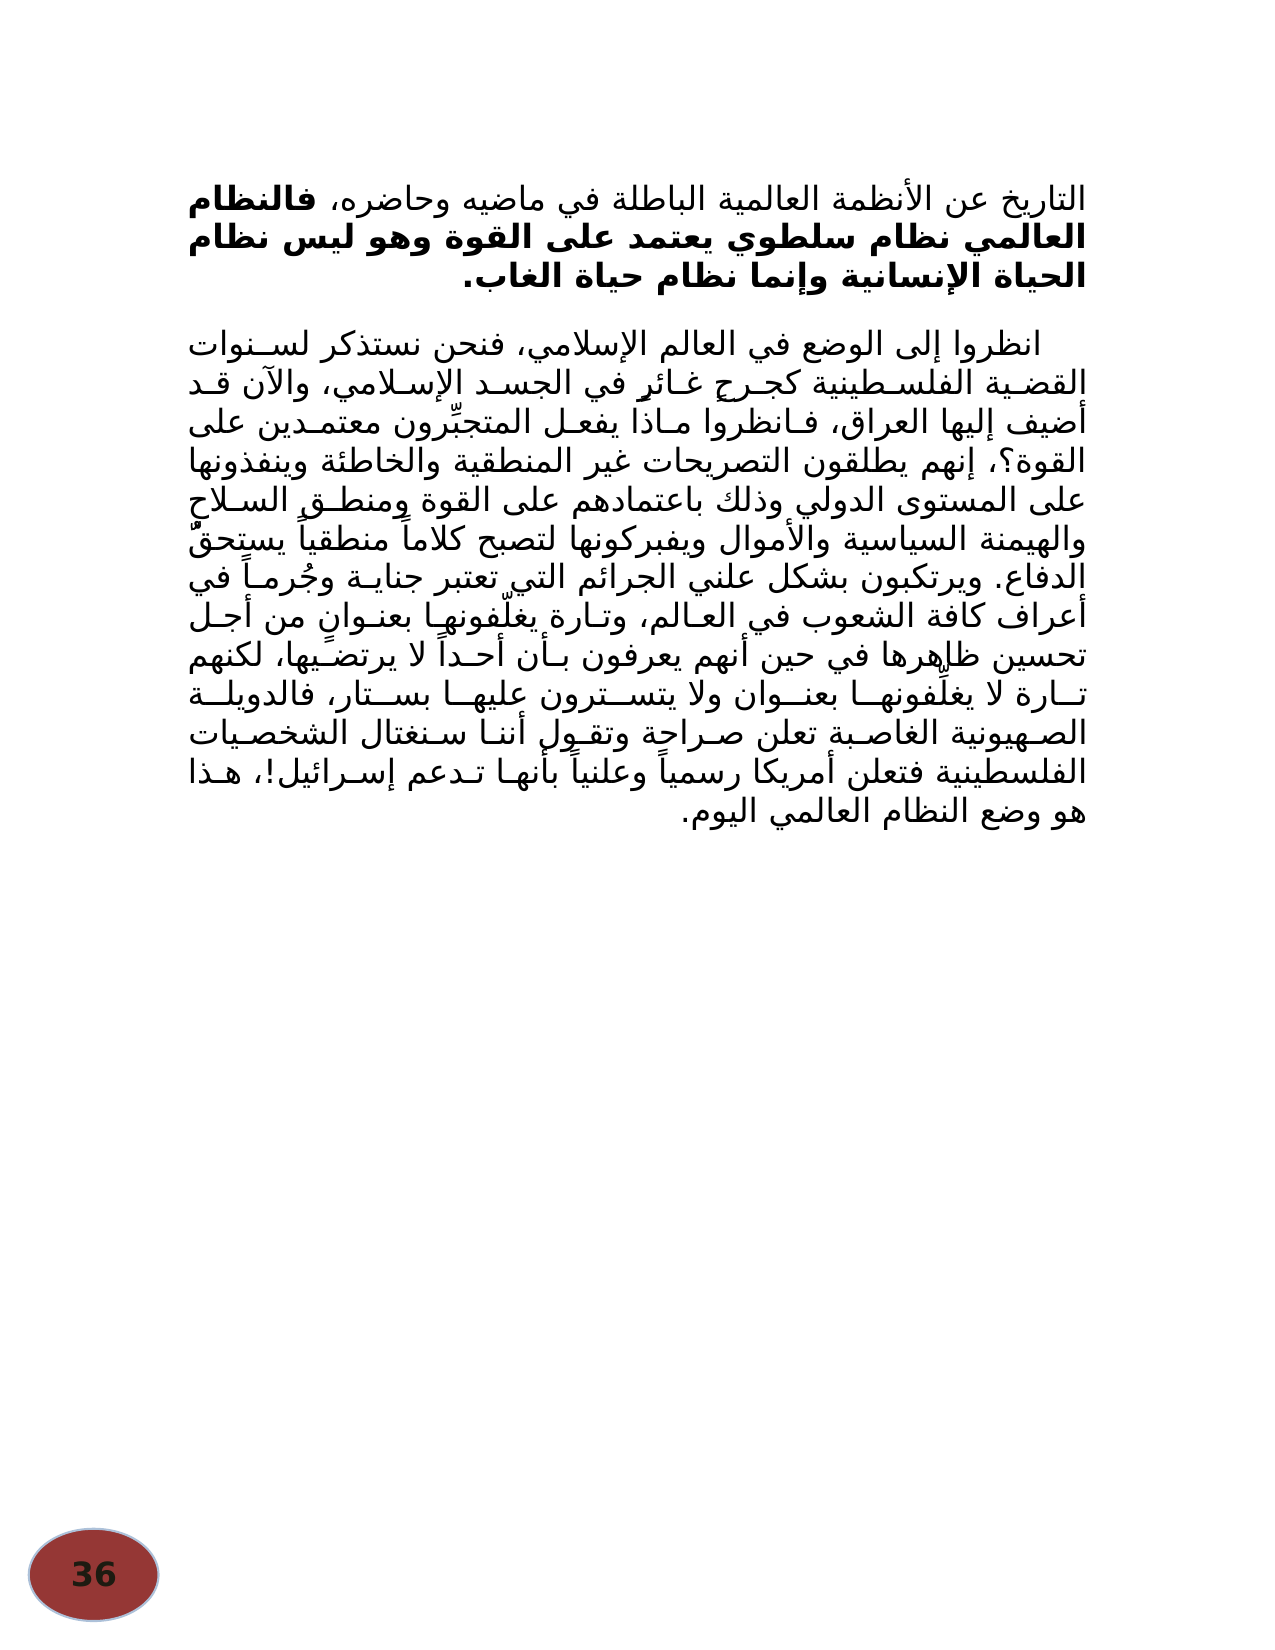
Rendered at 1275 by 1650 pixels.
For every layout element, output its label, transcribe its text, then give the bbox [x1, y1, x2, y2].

text التاريخ عن الأنظمة العالمية الباطلة في ماضيه وحاضره، فالنظام العالمي نظام سلطوي يعتمد على القوة وهو ليس نظام الحياة الإنسانية وإنما نظام حياة الغاب. [187, 179, 1087, 296]
text انظروا إلى الوضع في العالم الإسلامي، فنحن نستذكر لسنوات القضية الفلسطينية كجرحٍ غائرٍ في الجسد الإسلامي، والآن قد أضيف إليها العراق، فانظروا ماذا يفعل المتجبِّرون معتمدين على القوة؟، إنهم يطلقون التصريحات غير المنطقية والخاطئة وينفذونها على المستوى الدولي وذلك باعتمادهم على القوة ومنطق السلاح والهيمنة السياسية والأموال ويفبركونها لتصبح كلاماً منطقياً يستحقُّ الدفاع. ويرتكبون بشكل علني الجرائم التي تعتبر جناية وجُرماً في أعراف كافة الشعوب في العالم، وتارة يغلّفونها بعنوانٍ من أجل تحسين ظاهرها في حين أنهم يعرفون بأن أحداً لا يرتضيها، لكنهم تارة لا يغلِّفونها بعنوان ولا يتسترون عليها بستار، فالدويلة الصهيونية الغاصبة تعلن صراحة وتقول أننا سنغتال الشخصيات الفلسطينية فتعلن أمريكا رسمياً وعلنياً بأنها تدعم إسرائيل!، هذا هو وضع النظام العالمي اليوم. [187, 325, 1087, 830]
